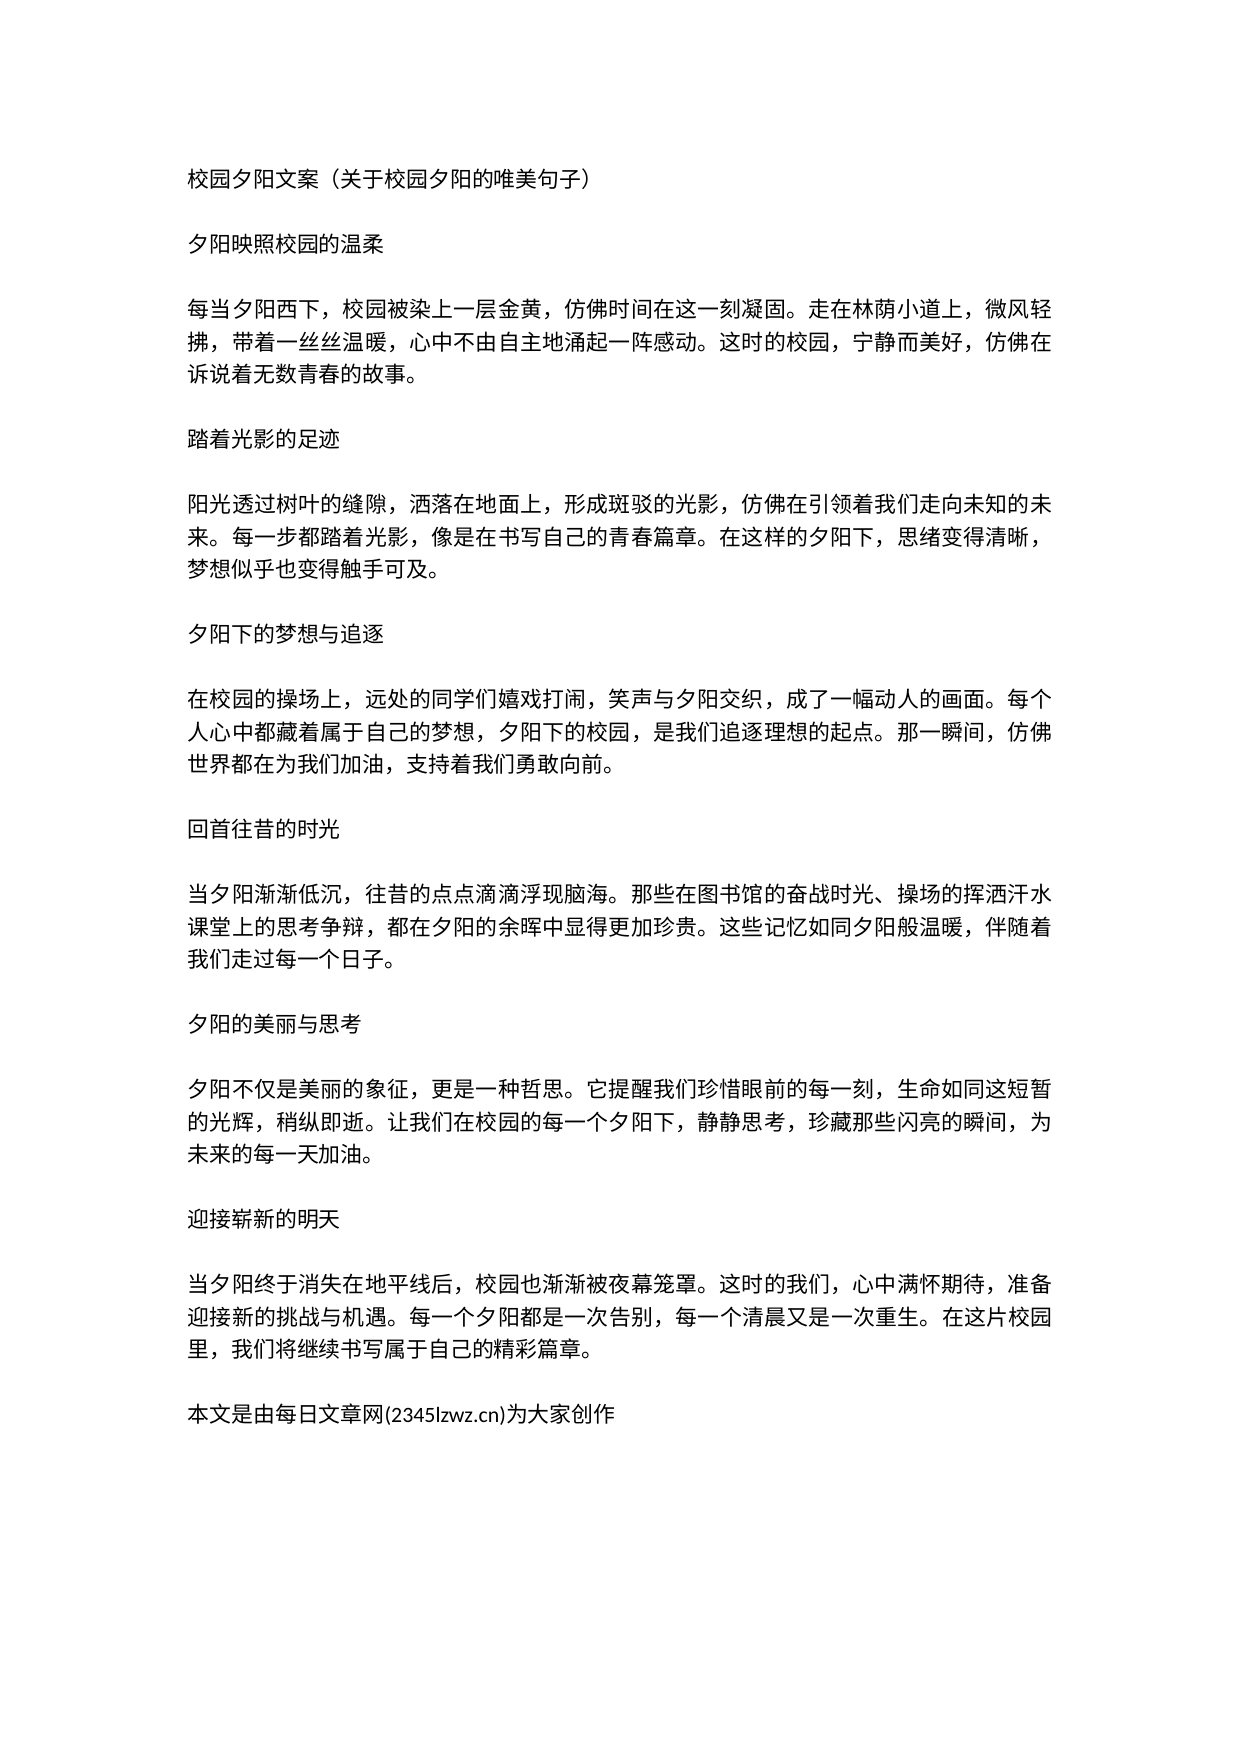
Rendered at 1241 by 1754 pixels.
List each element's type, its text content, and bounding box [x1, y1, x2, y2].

text 每当夕阳西下，校园被染上一层金黄，仿佛时间在这一刻凝固。走在林荫小道上，微风轻拂，带着一丝丝温暖，心中不由自主地涌起一阵感动。这时的校园，宁静而美好，仿佛在诉说着无数青春的故事。 [187, 292, 1053, 389]
text 夕阳下的梦想与追逐 [187, 617, 1053, 649]
text 阳光透过树叶的缝隙，洒落在地面上，形成斑驳的光影，仿佛在引领着我们走向未知的未来。每一步都踏着光影，像是在书写自己的青春篇章。在这样的夕阳下，思绪变得清晰，梦想似乎也变得触手可及。 [187, 487, 1053, 584]
text 在校园的操场上，远处的同学们嬉戏打闹，笑声与夕阳交织，成了一幅动人的画面。每个人心中都藏着属于自己的梦想，夕阳下的校园，是我们追逐理想的起点。那一瞬间，仿佛世界都在为我们加油，支持着我们勇敢向前。 [187, 682, 1053, 779]
text 迎接崭新的明天 [187, 1202, 1053, 1234]
text 踏着光影的足迹 [187, 422, 1053, 454]
text 本文是由每日文章网(2345lzwz.cn)为大家创作 [187, 1397, 1053, 1429]
text 当夕阳终于消失在地平线后，校园也渐渐被夜幕笼罩。这时的我们，心中满怀期待，准备迎接新的挑战与机遇。每一个夕阳都是一次告别，每一个清晨又是一次重生。在这片校园里，我们将继续书写属于自己的精彩篇章。 [187, 1267, 1053, 1364]
text 回首往昔的时光 [187, 812, 1053, 844]
text 夕阳的美丽与思考 [187, 1007, 1053, 1039]
text 夕阳不仅是美丽的象征，更是一种哲思。它提醒我们珍惜眼前的每一刻，生命如同这短暂的光辉，稍纵即逝。让我们在校园的每一个夕阳下，静静思考，珍藏那些闪亮的瞬间，为未来的每一天加油。 [187, 1072, 1053, 1169]
text 校园夕阳文案（关于校园夕阳的唯美句子） [187, 162, 1053, 194]
text 当夕阳渐渐低沉，往昔的点点滴滴浮现脑海。那些在图书馆的奋战时光、操场的挥洒汗水、课堂上的思考争辩，都在夕阳的余晖中显得更加珍贵。这些记忆如同夕阳般温暖，伴随着我们走过每一个日子。 [187, 877, 1053, 974]
text 夕阳映照校园的温柔 [187, 227, 1053, 259]
